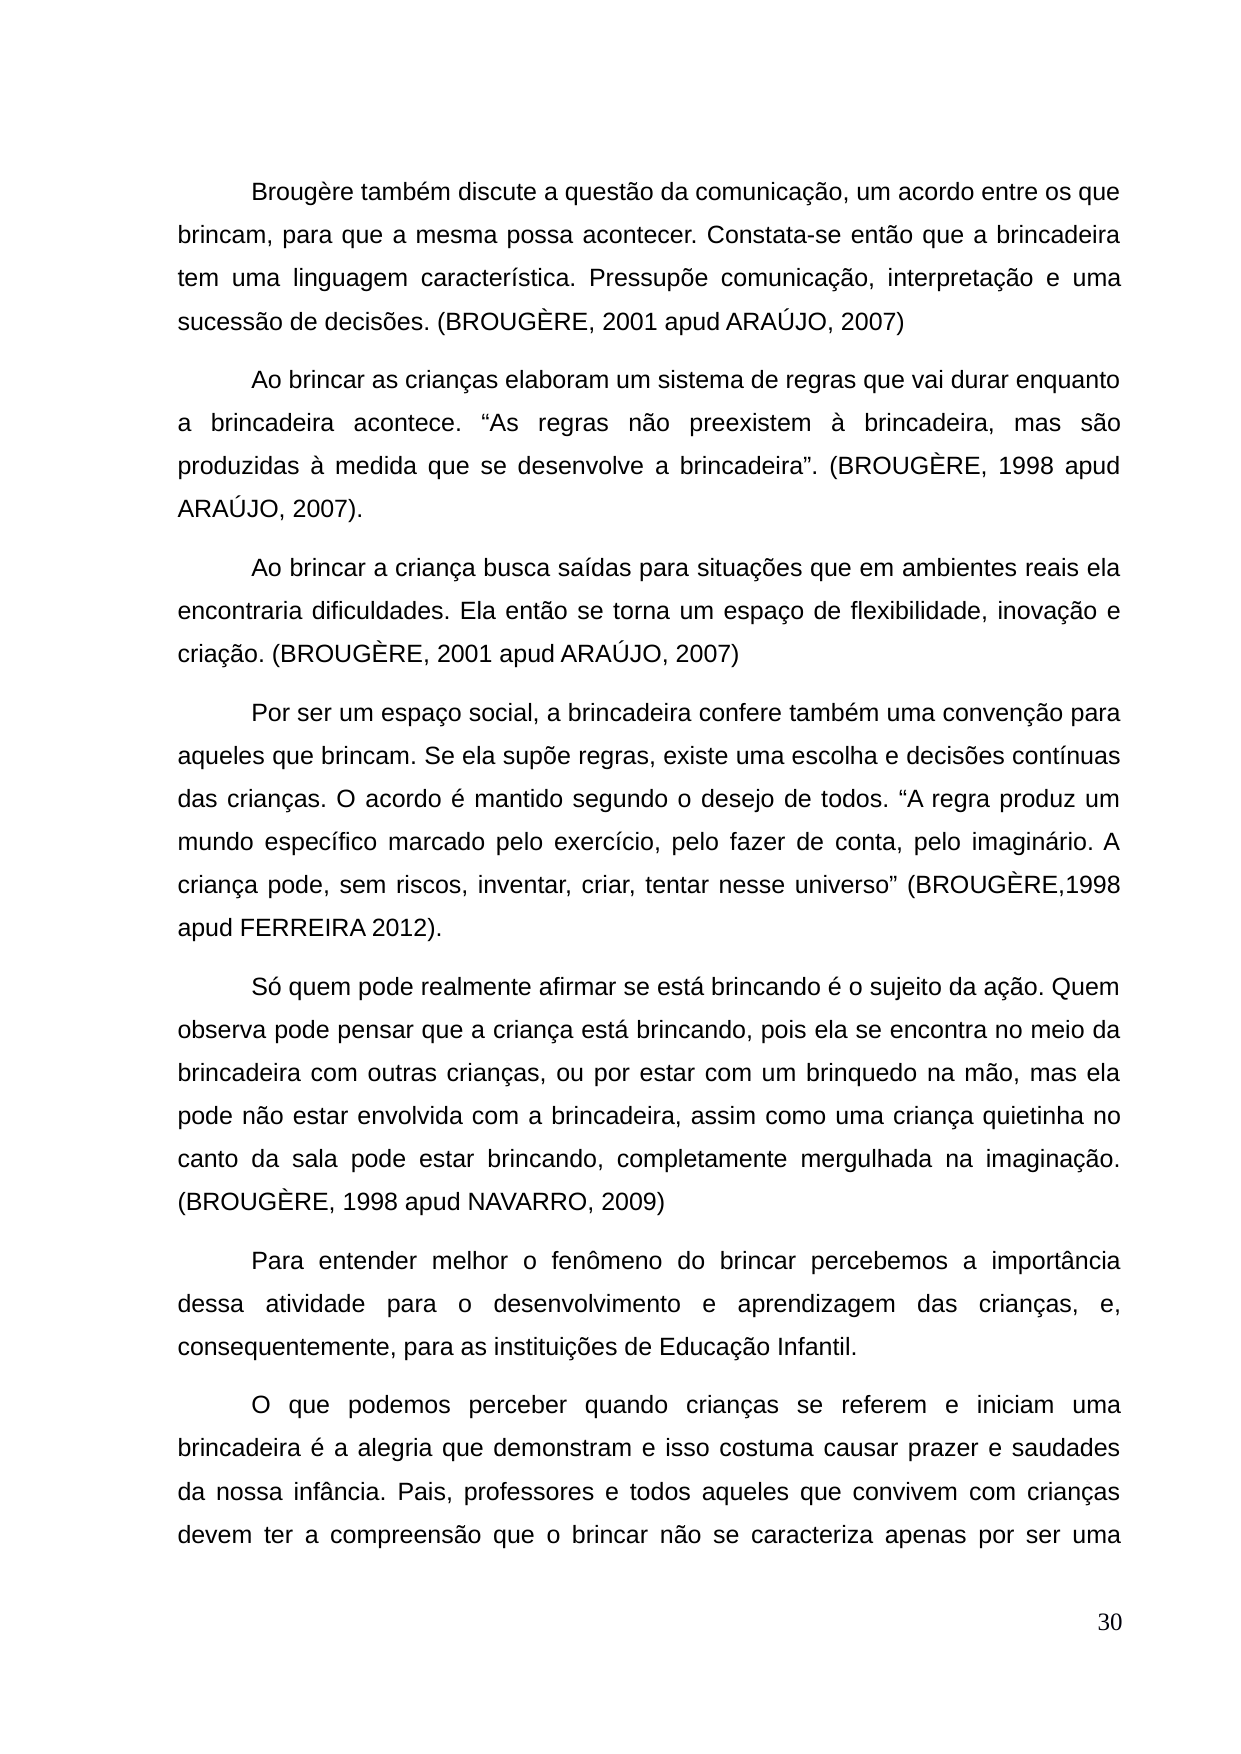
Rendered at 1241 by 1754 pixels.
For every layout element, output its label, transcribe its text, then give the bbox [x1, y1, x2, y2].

text Por ser um espaço social, a brincadeira confere também uma convenção para aqueles que brincam. Se ela supõe regras, existe uma escolha e decisões contínuas das crianças. O acordo é mantido segundo o desejo de todos. “A regra produz um mundo específico marcado pelo exercício, pelo fazer de conta, pelo imaginário. A criança pode, sem riscos, inventar, criar, tentar nesse universo” (BROUGÈRE,1998 apud FERREIRA 2012). [177, 697, 1122, 942]
text Ao brincar as crianças elaboram um sistema de regras que vai durar enquanto a brincadeira acontece. “As regras não preexistem à brincadeira, mas são produzidas à medida que se desenvolve a brincadeira”. (BROUGÈRE, 1998 apud ARAÚJO, 2007). [177, 365, 1122, 523]
text Só quem pode realmente afirmar se está brincando é o sujeito da ação. Quem observa pode pensar que a criança está brincando, pois ela se encontra no meio da brincadeira com outras crianças, ou por estar com um brinquedo na mão, mas ela pode não estar envolvida com a brincadeira, assim como uma criança quietinha no canto da sala pode estar brincando, completamente mergulhada na imaginação. (BROUGÈRE, 1998 apud NAVARRO, 2009) [177, 972, 1122, 1216]
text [177, 1390, 1122, 1548]
text Brougère também discute a questão da comunicação, um acordo entre os que brincam, para que a mesma possa acontecer. Constata-se então que a brincadeira tem uma linguagem característica. Pressupõe comunicação, interpretação e uma sucessão de decisões. (BROUGÈRE, 2001 apud ARAÚJO, 2007) [177, 177, 1122, 335]
text Ao brincar a criança busca saídas para situações que em ambientes reais ela encontraria dificuldades. Ela então se torna um espaço de flexibilidade, inovação e criação. (BROUGÈRE, 2001 apud ARAÚJO, 2007) [177, 553, 1122, 668]
text Para entender melhor o fenômeno do brincar percebemos a importância dessa atividade para o desenvolvimento e aprendizagem das crianças, e, consequentemente, para as instituições de Educação Infantil. [177, 1246, 1122, 1361]
